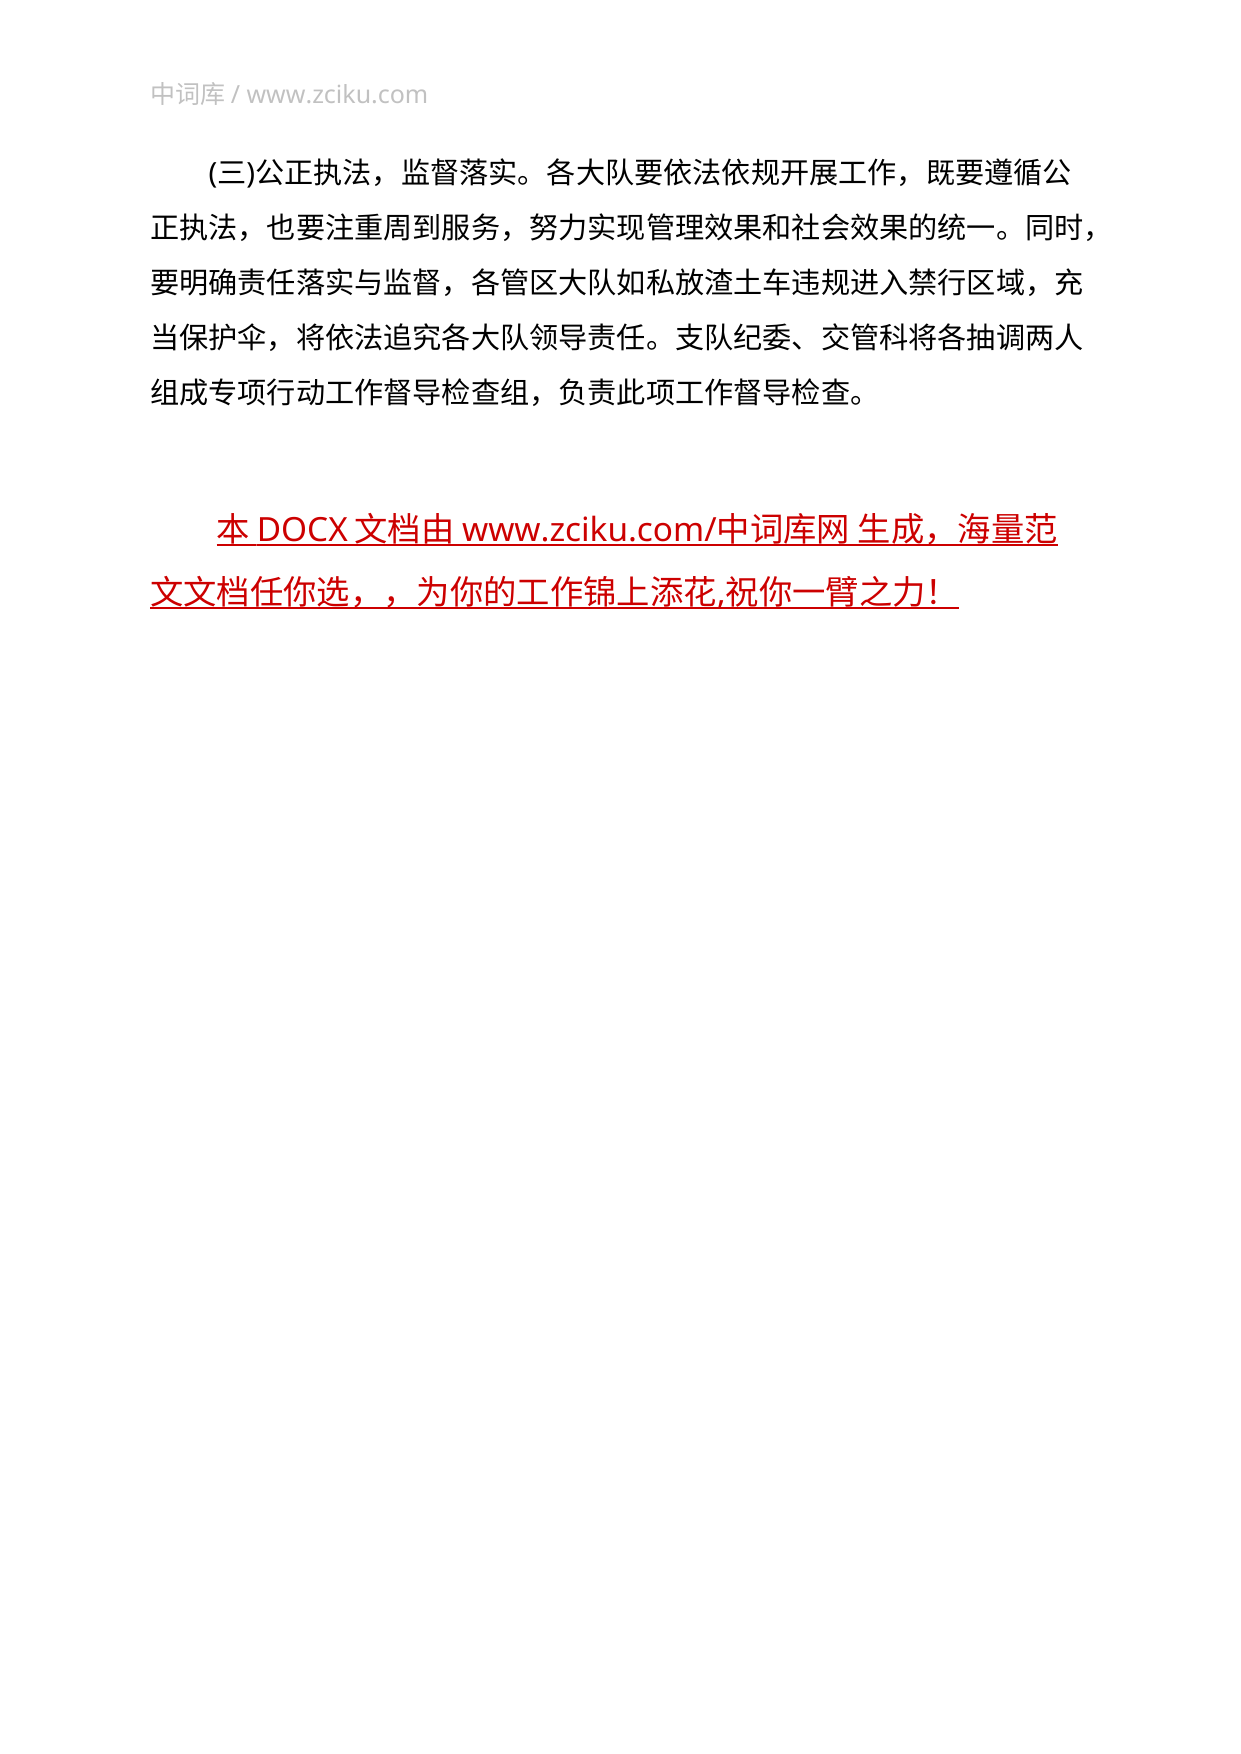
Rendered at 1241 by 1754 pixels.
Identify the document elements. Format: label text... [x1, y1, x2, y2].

text 本DOCX文档由 www.zciku.com/中词库网 生成，海量范文文档任你选，，为你的工作锦上添花,祝你一臂之力！ [150, 503, 1090, 614]
text (三)公正执法，监督落实。各大队要依法依规开展工作，既要遵循公正执法，也要注重周到服务，努力实现管理效果和社会效果的统一。同时，要明确责任落实与监督，各管区大队如私放渣土车违规进入禁行区域，充当保护伞，将依法追究各大队领导责任。支队纪委、交管科将各抽调两人组成专项行动工作督导检查组，负责此项工作督导检查。 [150, 150, 1090, 412]
